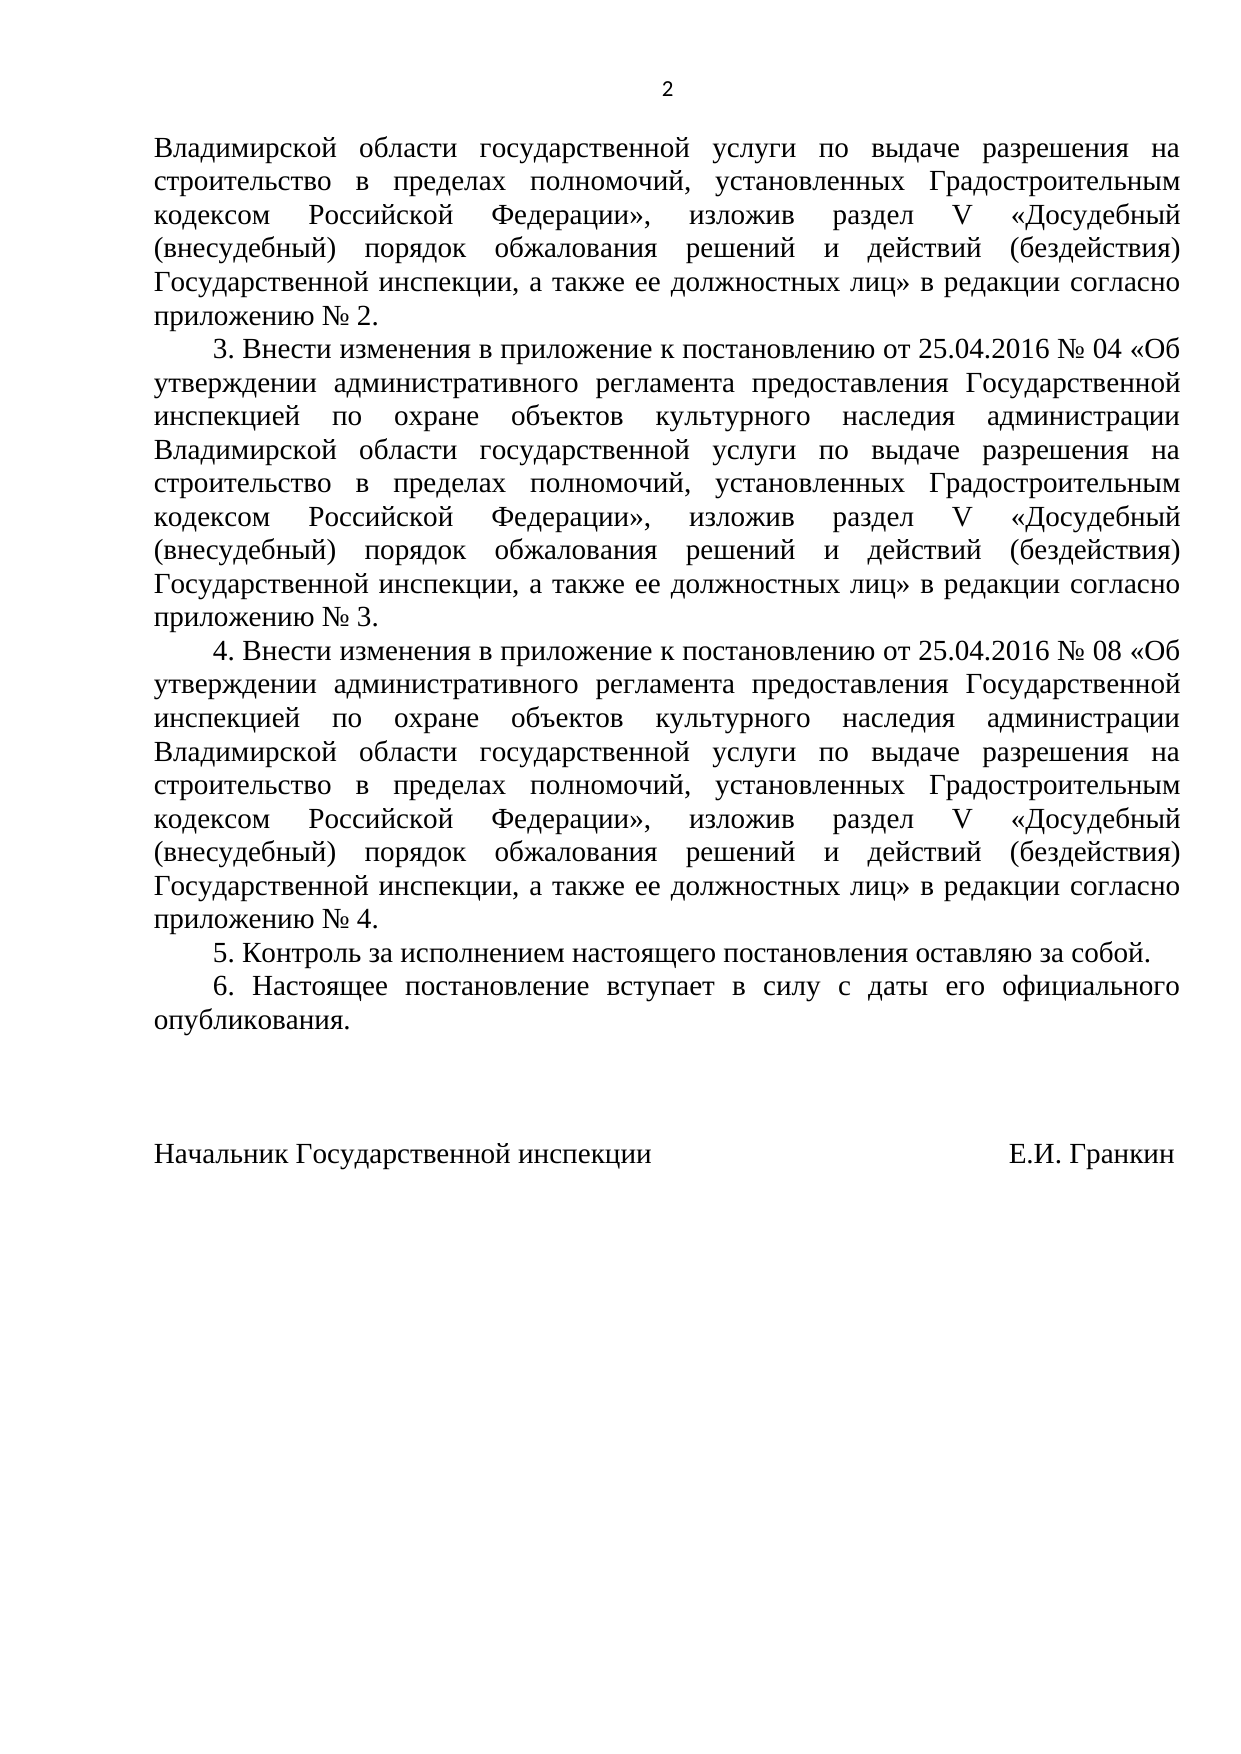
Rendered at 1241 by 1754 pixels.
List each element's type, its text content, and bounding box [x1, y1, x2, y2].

title 4. Внести изменения в приложение к постановлению от 25.04.2016 № 08 «Об утверждении административного регламента предоставления Государственной инспекцией по охране объектов культурного наследия администрации Владимирской области государственной услуги по выдаче разрешения на строительство в пределах полномочий, установленных Градостроительным кодексом Российской Федерации», изложив раздел V «Досудебный (внесудебный) порядок обжалования решений и действий (бездействия) Государственной инспекции, а также ее должностных лиц» в редакции согласно приложению № 4. [153, 633, 1181, 935]
text Начальник Государственной инспекции Е.И. Гранкин [153, 1136, 1181, 1170]
title 3. Внести изменения в приложение к постановлению от 25.04.2016 № 04 «Об утверждении административного регламента предоставления Государственной инспекцией по охране объектов культурного наследия администрации Владимирской области государственной услуги по выдаче разрешения на строительство в пределах полномочий, установленных Градостроительным кодексом Российской Федерации», изложив раздел V «Досудебный (внесудебный) порядок обжалования решений и действий (бездействия) Государственной инспекции, а также ее должностных лиц» в редакции согласно приложению № 3. [153, 331, 1181, 633]
title 5. Контроль за исполнением настоящего постановления оставляю за собой. [153, 935, 1181, 968]
title 6. Настоящее постановление вступает в силу с даты его официального опубликования. [153, 968, 1181, 1036]
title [153, 130, 1181, 331]
